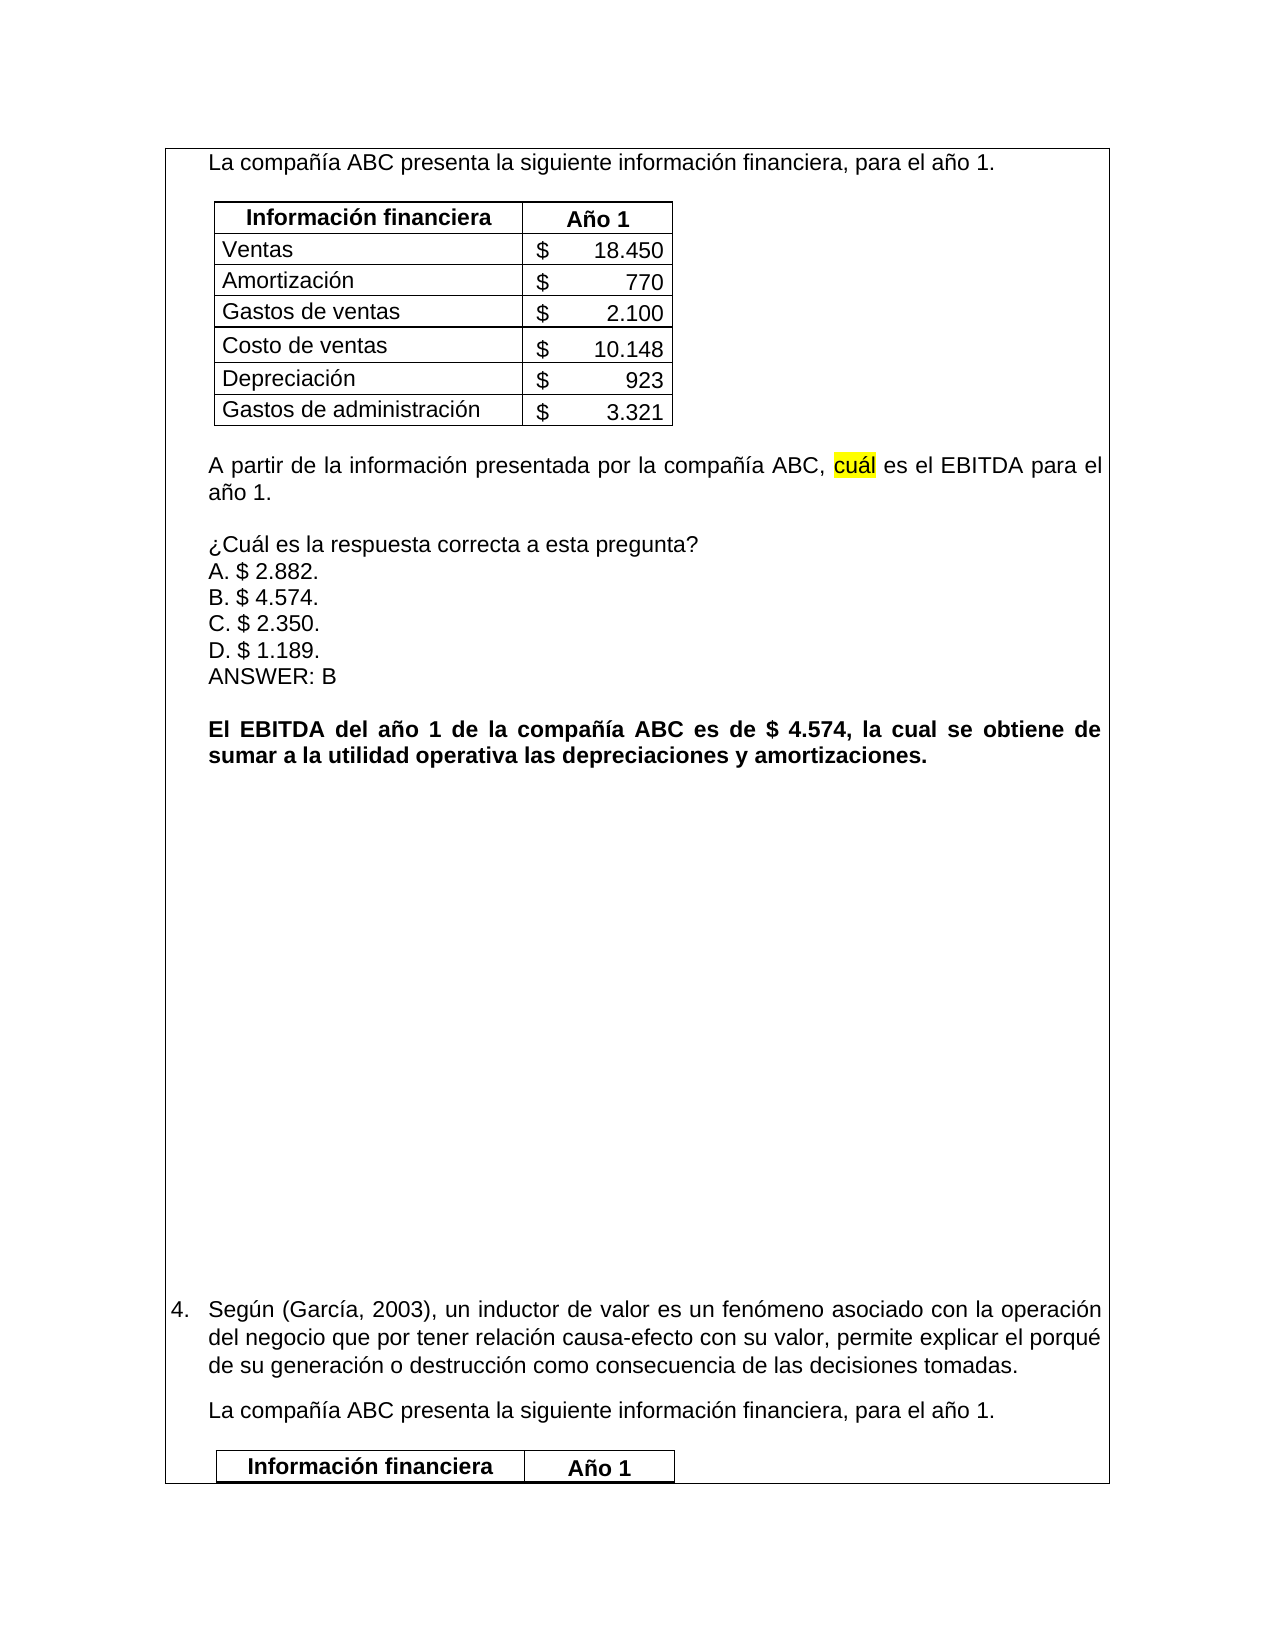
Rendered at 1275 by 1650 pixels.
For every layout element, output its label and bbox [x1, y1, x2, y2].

table_cell [166, 149, 1109, 1482]
